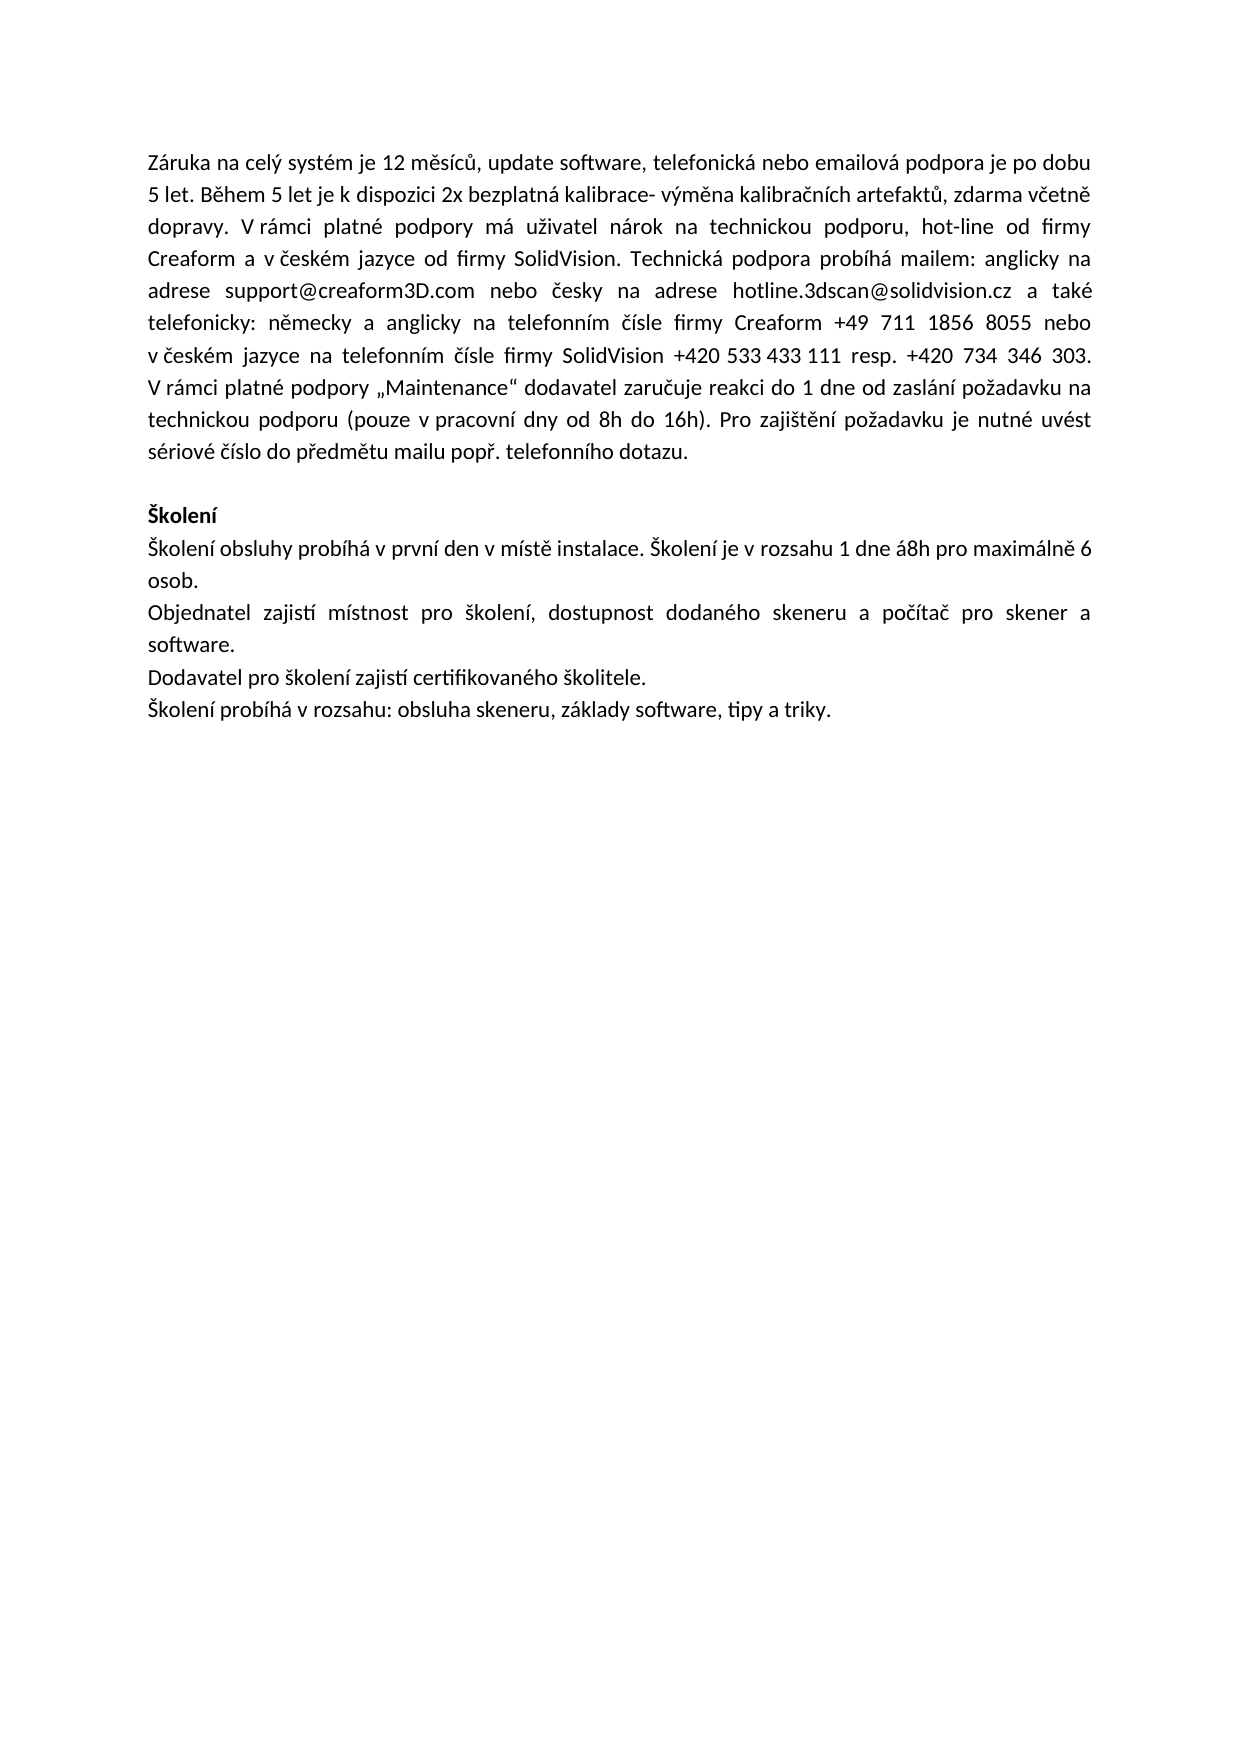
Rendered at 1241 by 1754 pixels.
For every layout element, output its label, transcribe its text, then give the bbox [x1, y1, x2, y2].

text Školení probíhá v rozsahu: obsluha skeneru, základy software, tipy a triky. [148, 695, 1093, 723]
text Záruka na celý systém je 12 měsíců, update software, telefonická nebo emailová podpora je po dobu 5 let. Během 5 let je k dispozici 2x bezplatná kalibrace- výměna kalibračních artefaktů, zdarma včetně dopravy. V rámci platné podpory má uživatel nárok na technickou podporu, hot-line od firmy Creaform a v českém jazyce od firmy SolidVision. Technická podpora probíhá mailem: anglicky na adrese support@creaform3D.com nebo česky na adrese hotline.3dscan@solidvision.cz a také telefonicky: německy a anglicky na telefonním čísle firmy Creaform +49 711 1856 8055 nebo v českém jazyce na telefonním čísle firmy SolidVision +420 533 433 111 resp. +420 734 346 303. V rámci platné podpory „Maintenance“ dodavatel zaručuje reakci do 1 dne od zaslání požadavku na technickou podporu (pouze v pracovní dny od 8h do 16h). Pro zajištění požadavku je nutné uvést sériové číslo do předmětu mailu popř. telefonního dotazu. [148, 148, 1093, 465]
text Dodavatel pro školení zajistí certifikovaného školitele. [148, 663, 1093, 691]
text Školení [148, 502, 1093, 530]
text Objednatel zajistí místnost pro školení, dostupnost dodaného skeneru a počítač pro skener a software. [148, 598, 1093, 658]
text Školení obsluhy probíhá v první den v místě instalace. Školení je v rozsahu 1 dne á8h pro maximálně 6 osob. [148, 534, 1093, 594]
